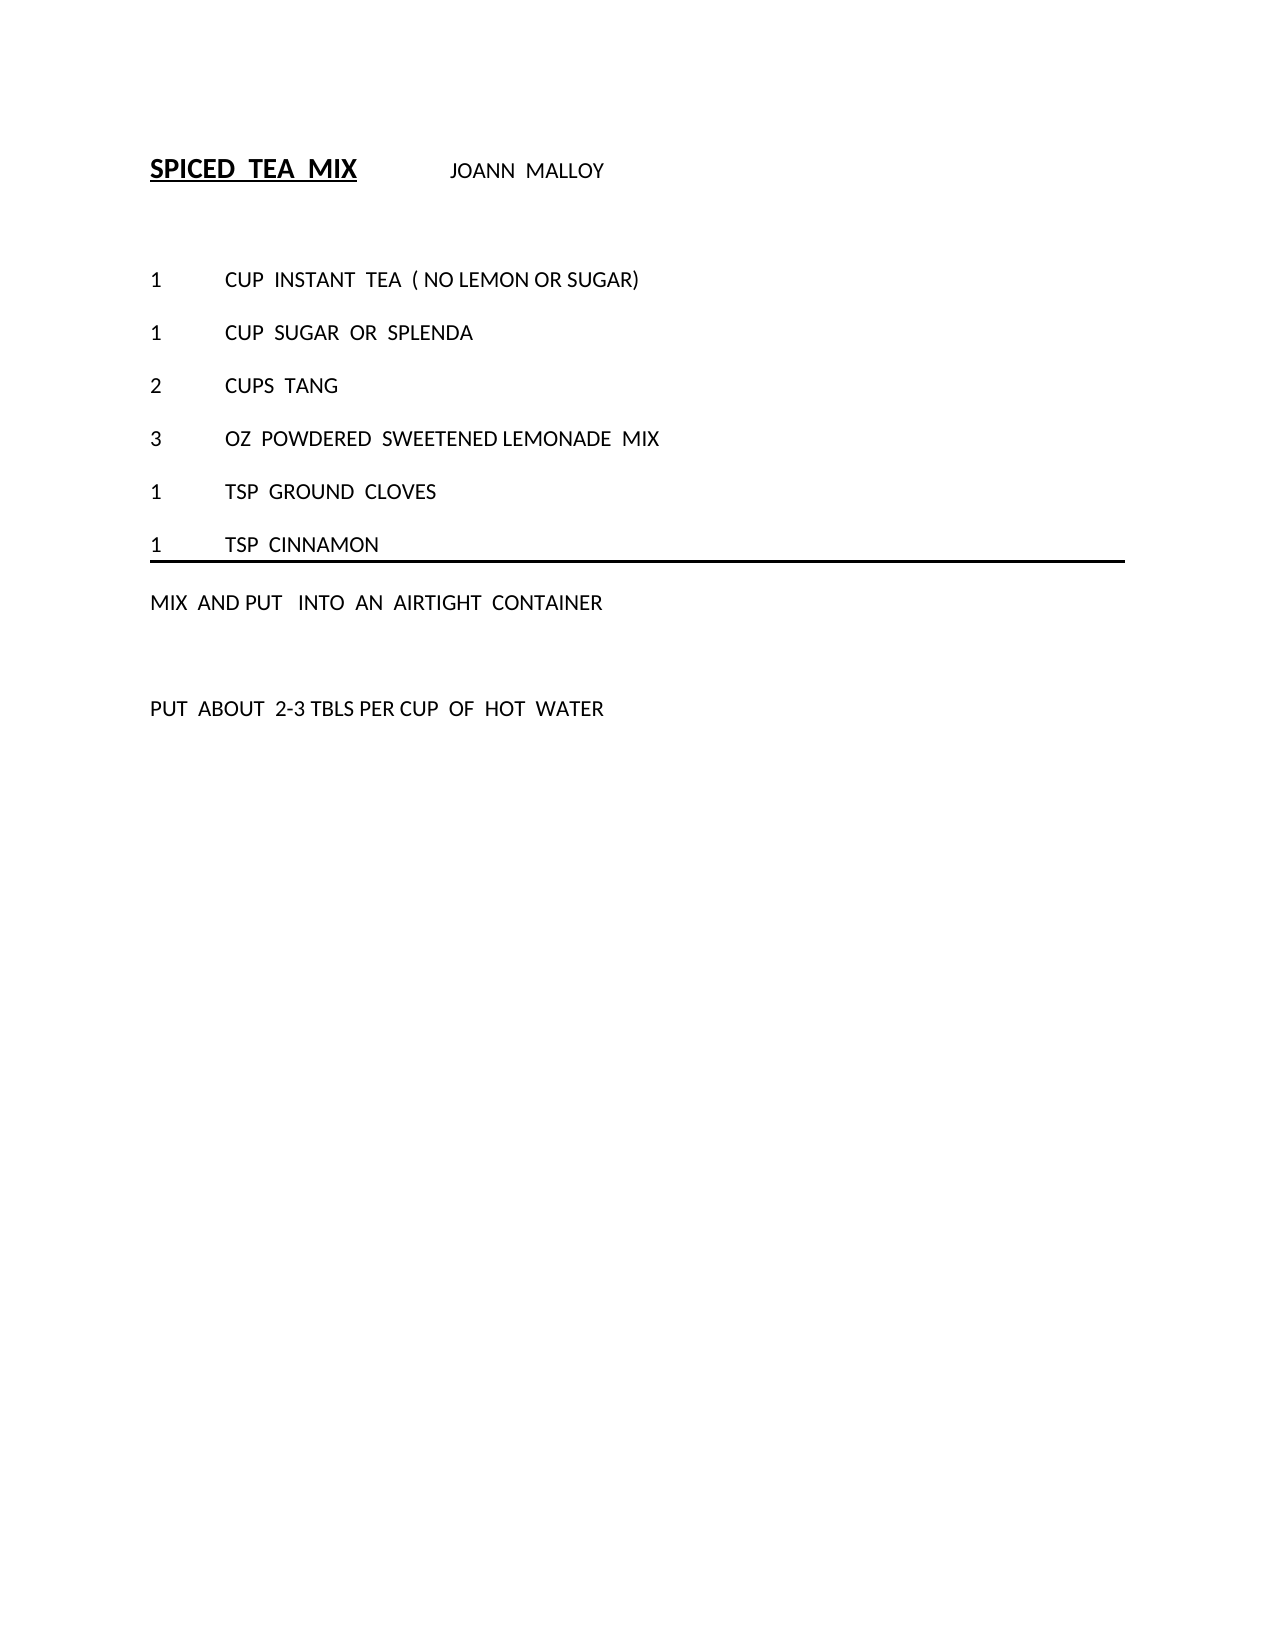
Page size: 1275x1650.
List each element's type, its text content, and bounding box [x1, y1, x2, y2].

text 1 TSP CINNAMON [150, 530, 1125, 560]
text 2 CUPS TANG [150, 371, 1125, 399]
text 3 OZ POWDERED SWEETENED LEMONADE MIX [150, 424, 1125, 452]
text SPICED TEA MIX JOANN MALLOY [150, 150, 1125, 186]
text 1 TSP GROUND CLOVES [150, 477, 1125, 505]
text PUT ABOUT 2-3 TBLS PER CUP OF HOT WATER [150, 694, 1125, 722]
text 1 CUP SUGAR OR SPLENDA [150, 318, 1125, 346]
text 1 CUP INSTANT TEA ( NO LEMON OR SUGAR) [150, 265, 1125, 293]
text MIX AND PUT INTO AN AIRTIGHT CONTAINER [150, 588, 1125, 616]
